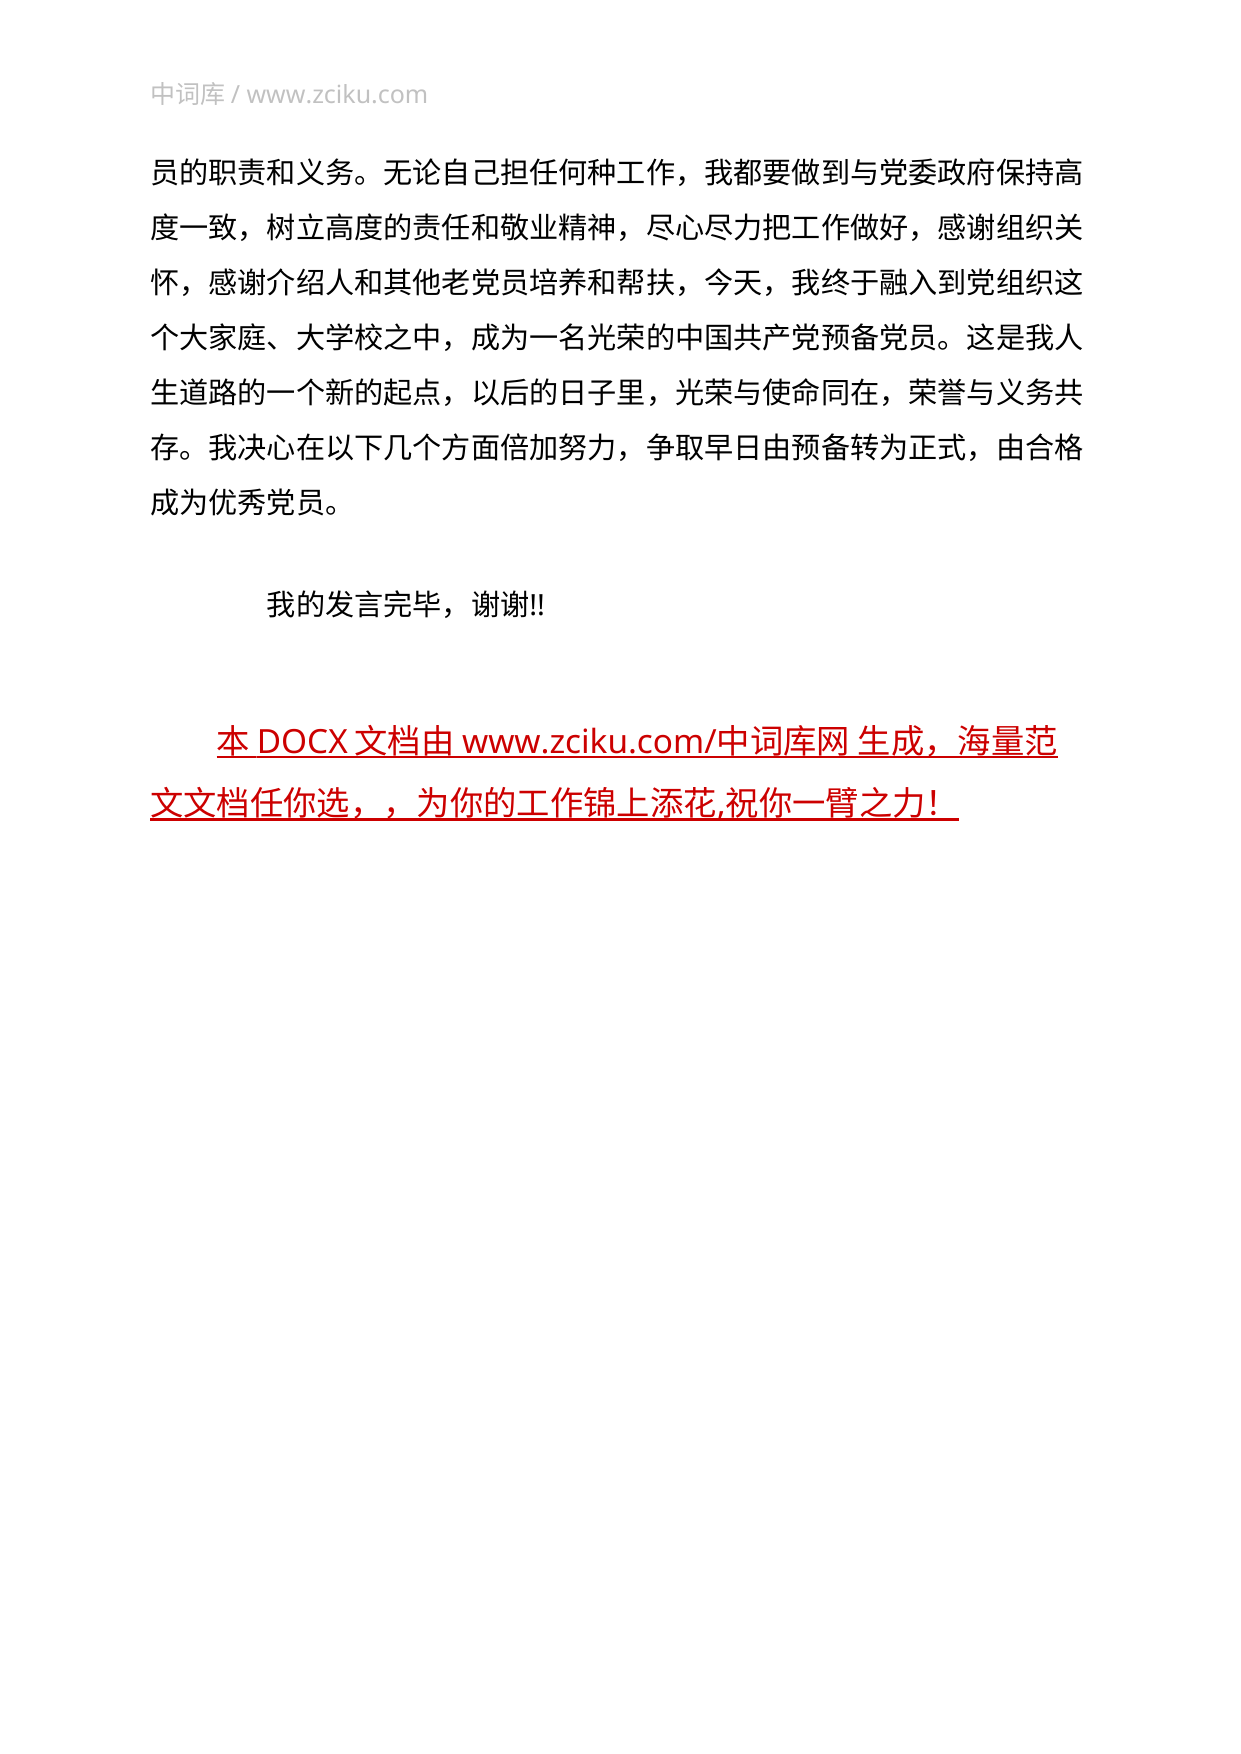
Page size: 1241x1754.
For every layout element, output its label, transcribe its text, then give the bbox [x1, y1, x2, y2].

text 本DOCX文档由 www.zciku.com/中词库网 生成，海量范文文档任你选，，为你的工作锦上添花,祝你一臂之力！ [150, 714, 1090, 826]
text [150, 150, 1090, 522]
text 我的发言完毕，谢谢!! [150, 581, 1090, 623]
